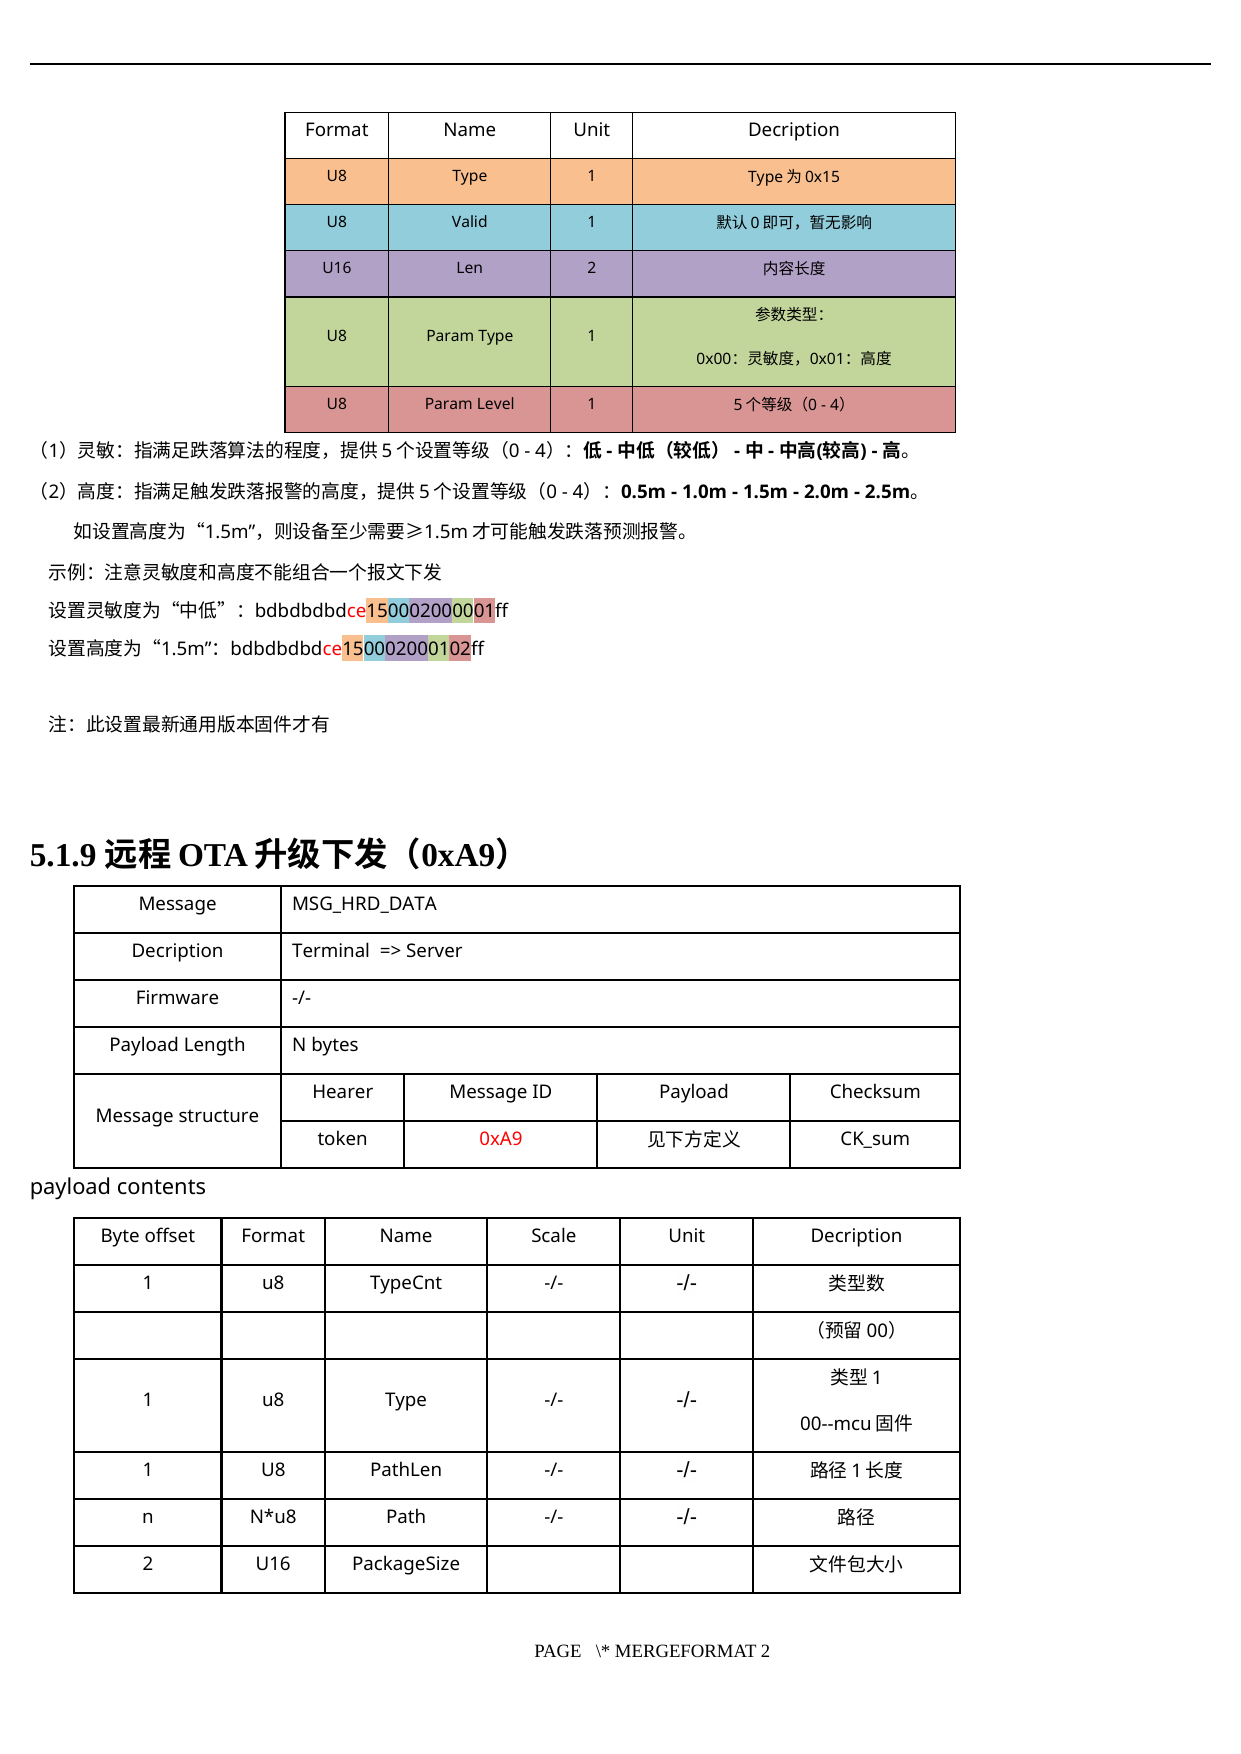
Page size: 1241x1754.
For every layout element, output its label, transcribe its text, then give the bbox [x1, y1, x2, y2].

text 设置灵敏度为“中低”：bdbdbdbdce150002000001ff [29, 593, 1211, 626]
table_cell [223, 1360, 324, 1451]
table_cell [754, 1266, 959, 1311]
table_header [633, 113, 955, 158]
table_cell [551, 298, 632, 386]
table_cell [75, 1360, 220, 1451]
text （1）灵敏：指满足跌落算法的程度，提供5个设置等级（0 - 4）：低 - 中低（较低） - 中 - 中高(较高) - 高。 [29, 433, 1211, 466]
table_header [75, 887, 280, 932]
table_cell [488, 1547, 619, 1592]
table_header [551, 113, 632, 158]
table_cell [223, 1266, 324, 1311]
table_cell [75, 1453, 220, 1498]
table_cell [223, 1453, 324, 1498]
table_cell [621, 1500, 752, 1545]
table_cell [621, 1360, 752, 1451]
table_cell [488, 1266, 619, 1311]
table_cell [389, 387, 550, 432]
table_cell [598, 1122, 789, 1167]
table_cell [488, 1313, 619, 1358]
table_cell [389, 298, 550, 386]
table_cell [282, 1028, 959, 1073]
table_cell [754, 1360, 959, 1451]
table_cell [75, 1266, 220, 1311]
text 示例：注意灵敏度和高度不能组合一个报文下发 [29, 555, 1211, 588]
list payload contents [29, 1169, 1211, 1202]
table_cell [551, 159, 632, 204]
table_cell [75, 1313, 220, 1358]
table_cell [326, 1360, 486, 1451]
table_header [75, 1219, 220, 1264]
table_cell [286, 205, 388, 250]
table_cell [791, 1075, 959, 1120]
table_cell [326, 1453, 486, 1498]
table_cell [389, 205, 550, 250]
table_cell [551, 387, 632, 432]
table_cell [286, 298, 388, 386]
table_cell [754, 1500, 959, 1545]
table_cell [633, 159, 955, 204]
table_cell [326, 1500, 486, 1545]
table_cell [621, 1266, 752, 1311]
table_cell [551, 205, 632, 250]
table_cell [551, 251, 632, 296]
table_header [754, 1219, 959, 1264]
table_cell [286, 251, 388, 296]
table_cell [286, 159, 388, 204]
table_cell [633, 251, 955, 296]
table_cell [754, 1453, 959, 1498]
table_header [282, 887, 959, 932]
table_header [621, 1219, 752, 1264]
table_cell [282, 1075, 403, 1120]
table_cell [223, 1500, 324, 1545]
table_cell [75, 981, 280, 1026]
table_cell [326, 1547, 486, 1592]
text 5.1.9 远程OTA升级下发（0xA9） [29, 820, 1211, 885]
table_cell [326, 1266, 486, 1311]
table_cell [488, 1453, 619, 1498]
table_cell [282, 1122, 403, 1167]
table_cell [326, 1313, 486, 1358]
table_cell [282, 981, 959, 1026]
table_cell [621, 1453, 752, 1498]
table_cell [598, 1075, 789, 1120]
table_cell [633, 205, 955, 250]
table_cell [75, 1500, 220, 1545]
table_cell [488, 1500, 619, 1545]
text 如设置高度为“1.5m”，则设备至少需要≥1.5m才可能触发跌落预测报警。 [29, 514, 1211, 547]
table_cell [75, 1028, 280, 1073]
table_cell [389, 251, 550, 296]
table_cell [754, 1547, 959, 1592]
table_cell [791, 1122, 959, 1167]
text （2）高度：指满足触发跌落报警的高度，提供5个设置等级（0 - 4）：0.5m - 1.0m - 1.5m - 2.0m - 2.5m。 [29, 474, 1211, 506]
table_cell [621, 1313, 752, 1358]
text 注：此设置最新通用版本固件才有 [29, 707, 1211, 739]
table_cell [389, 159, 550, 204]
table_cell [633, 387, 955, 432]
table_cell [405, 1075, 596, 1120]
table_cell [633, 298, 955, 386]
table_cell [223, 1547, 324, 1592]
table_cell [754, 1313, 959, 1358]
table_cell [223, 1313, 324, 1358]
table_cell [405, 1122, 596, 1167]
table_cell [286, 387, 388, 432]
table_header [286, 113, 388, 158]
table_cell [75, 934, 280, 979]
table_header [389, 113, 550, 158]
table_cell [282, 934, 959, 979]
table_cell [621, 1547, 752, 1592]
text 设置高度为“1.5m”：bdbdbdbdce150002000102ff [29, 631, 1211, 663]
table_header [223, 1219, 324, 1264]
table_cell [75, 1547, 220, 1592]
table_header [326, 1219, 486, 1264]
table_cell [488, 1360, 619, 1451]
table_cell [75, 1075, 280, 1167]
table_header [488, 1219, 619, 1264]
